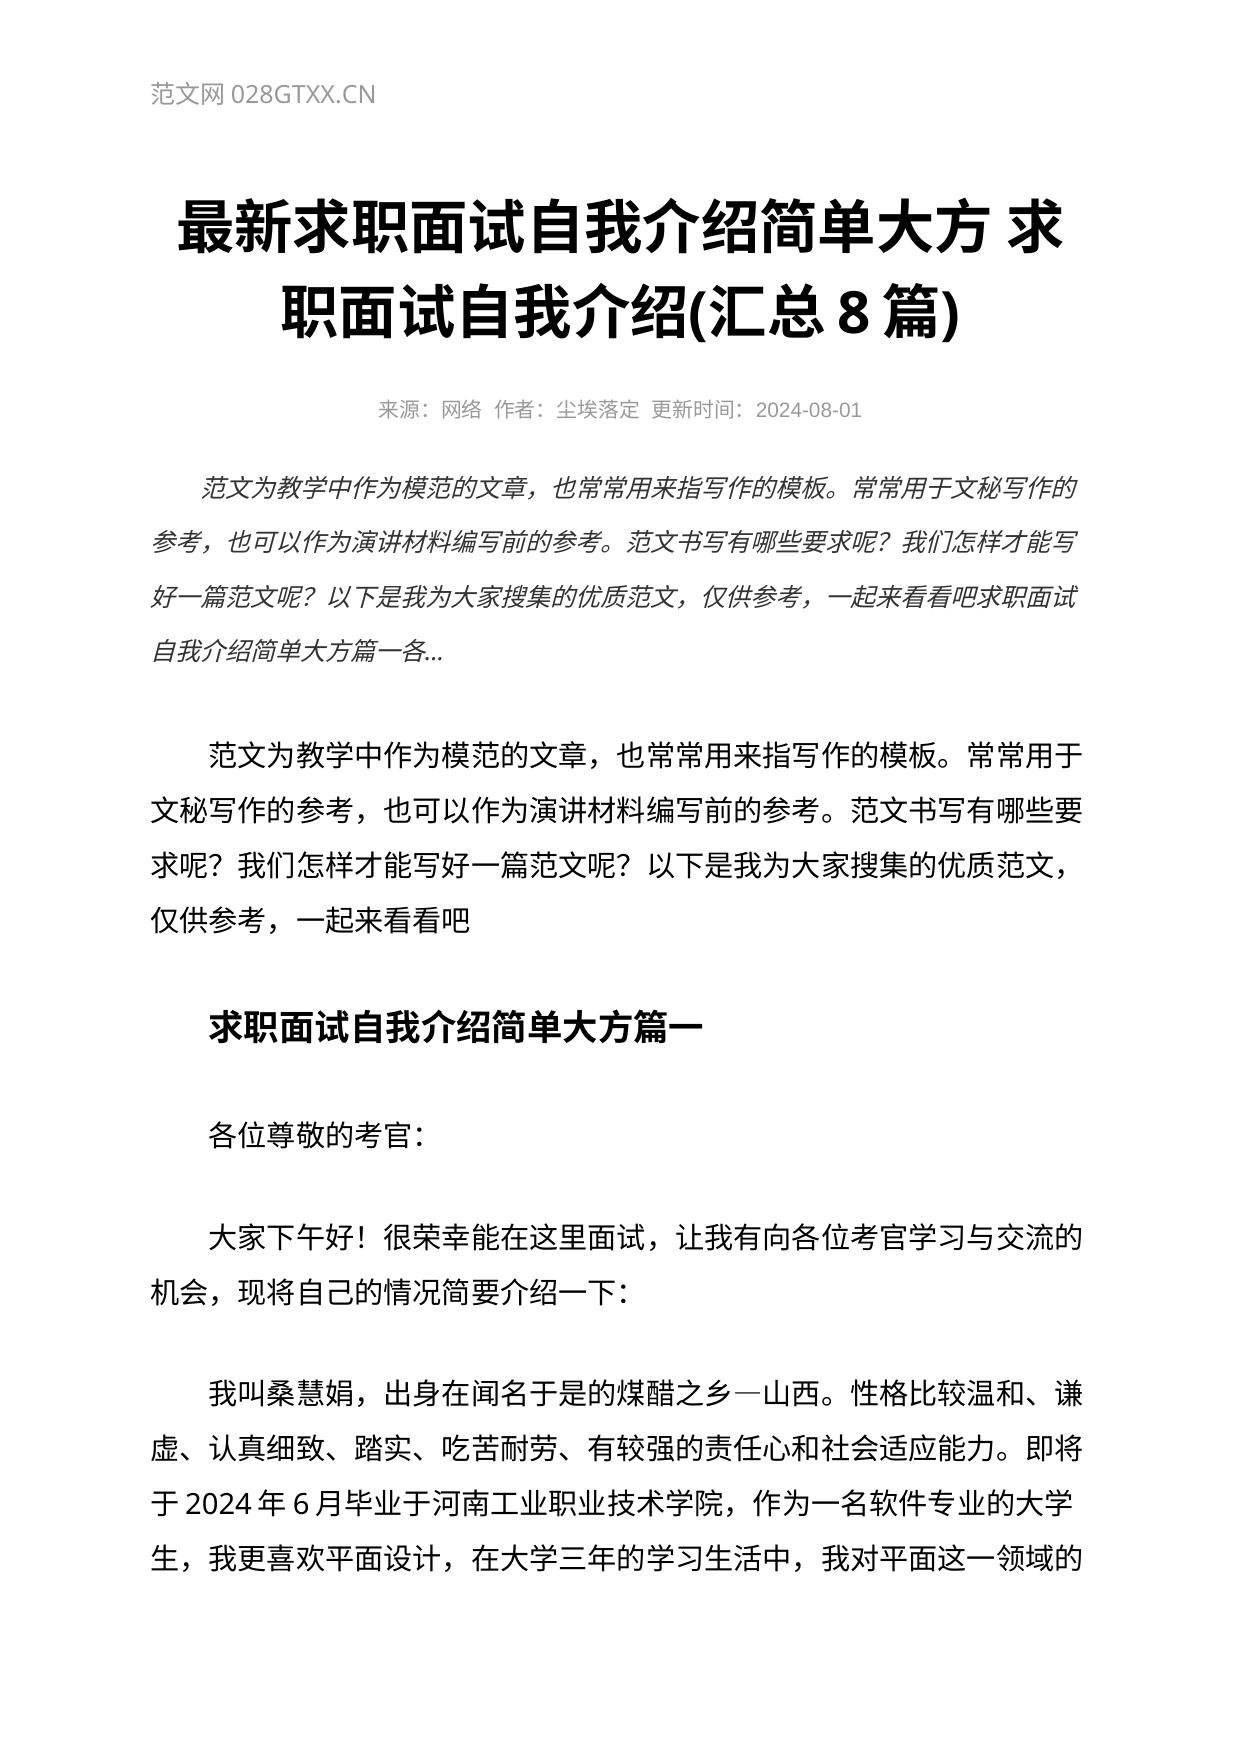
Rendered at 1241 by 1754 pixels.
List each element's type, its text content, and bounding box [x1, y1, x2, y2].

text 范文为教学中作为模范的文章，也常常用来指写作的模板。常常用于文秘写作的参考，也可以作为演讲材料编写前的参考。范文书写有哪些要求呢？我们怎样才能写好一篇范文呢？以下是我为大家搜集的优质范文，仅供参考，一起来看看吧求职面试自我介绍简单大方篇一各... [150, 468, 1090, 668]
subtitle 最新求职面试自我介绍简单大方 求职面试自我介绍(汇总8篇) [150, 181, 1090, 351]
text 各位尊敬的考官： [150, 1112, 1090, 1155]
text 来源：网络 作者：尘埃落定 更新时间：2024-08-01 [150, 397, 1090, 421]
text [150, 1371, 1090, 1578]
text 大家下午好！很荣幸能在这里面试，让我有向各位考官学习与交流的机会，现将自己的情况简要介绍一下： [150, 1214, 1090, 1311]
text 求职面试自我介绍简单大方篇一 [150, 999, 1090, 1050]
text 范文为教学中作为模范的文章，也常常用来指写作的模板。常常用于文秘写作的参考，也可以作为演讲材料编写前的参考。范文书写有哪些要求呢？我们怎样才能写好一篇范文呢？以下是我为大家搜集的优质范文，仅供参考，一起来看看吧 [150, 733, 1090, 939]
